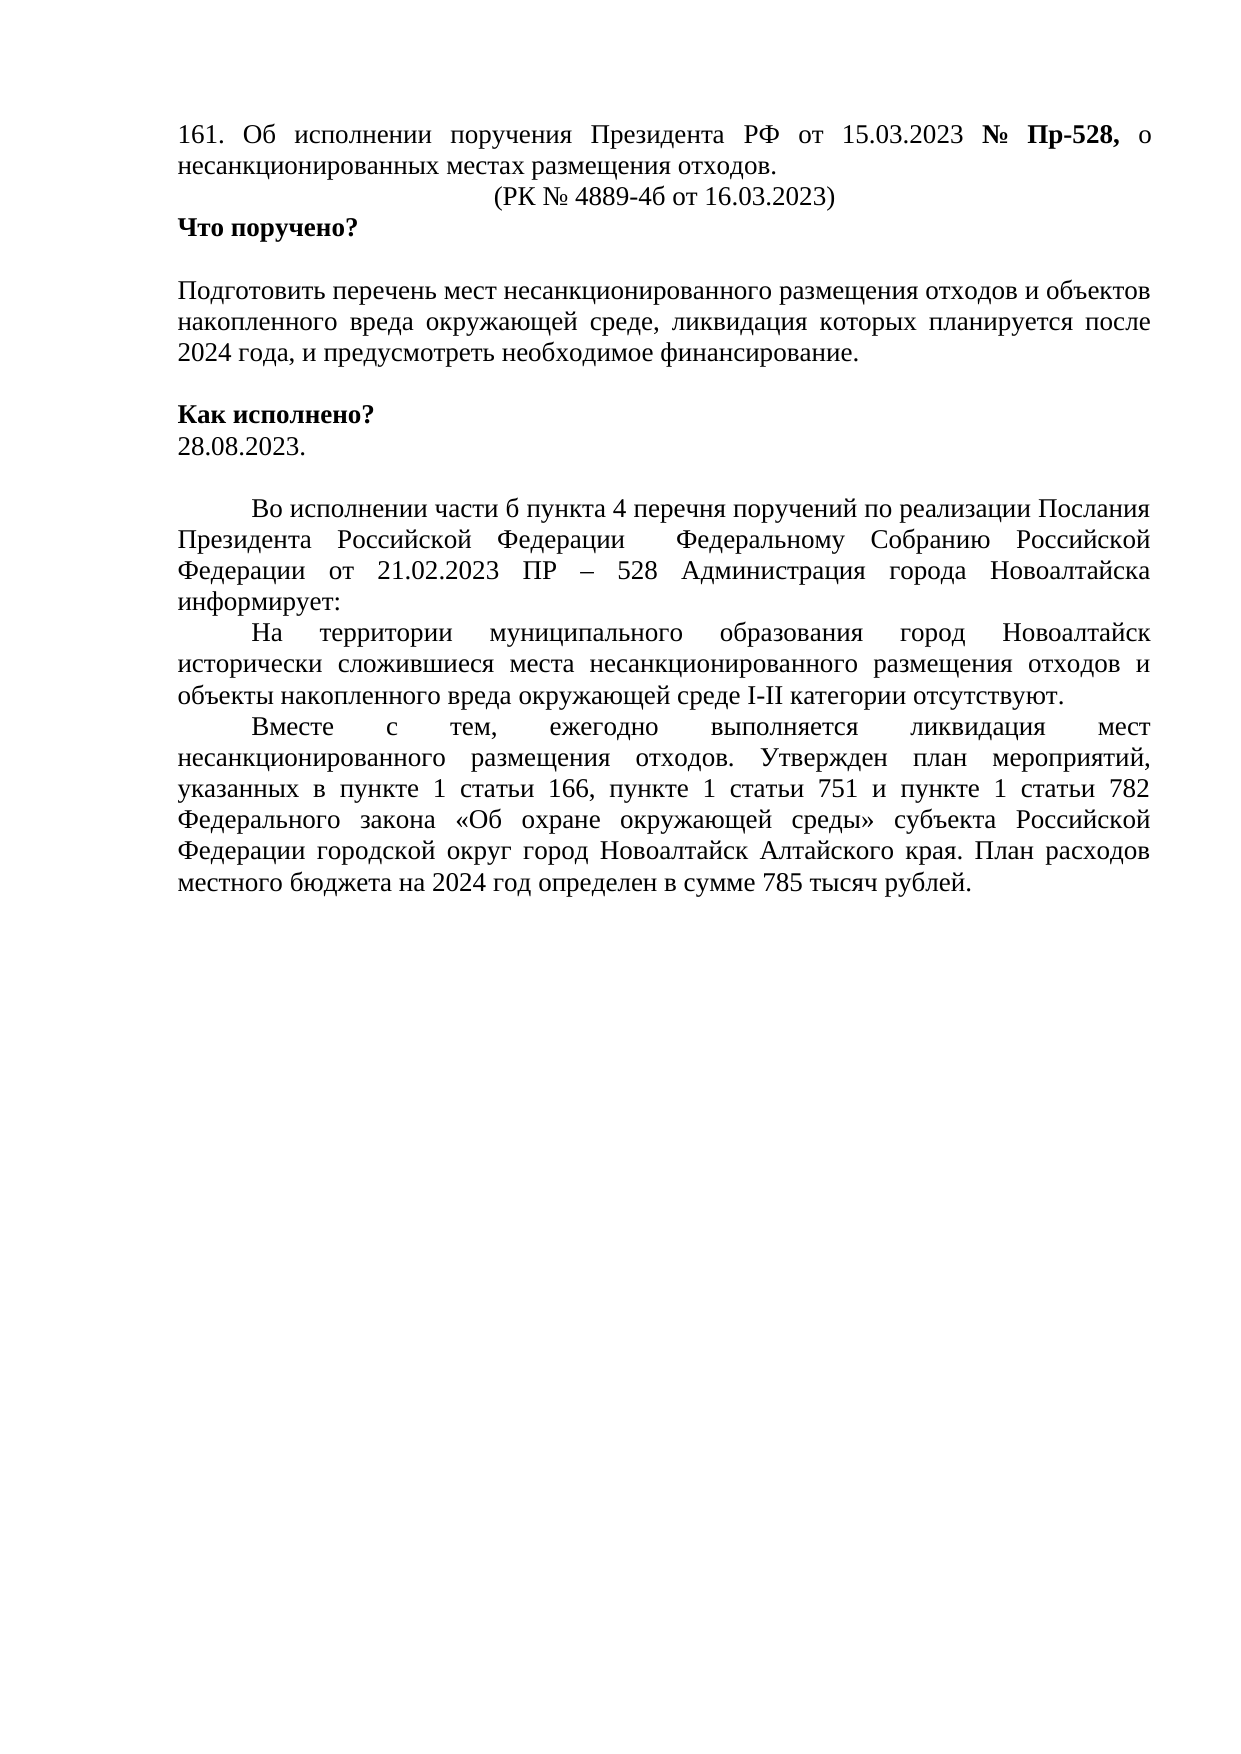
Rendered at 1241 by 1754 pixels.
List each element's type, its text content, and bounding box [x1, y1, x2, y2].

text Подготовить перечень мест несанкционированного размещения отходов и объектов накопленного вреда окружающей среде, ликвидация которых планируется после 2024 года, и предусмотреть необходимое финансирование. [177, 274, 1152, 367]
text 28.08.2023. [177, 429, 1152, 461]
text 161. Об исполнении поручения Президента РФ от 15.03.2023 № Пр-528, о несанкционированных местах размещения отходов. [177, 118, 1152, 180]
text Как исполнено? [177, 398, 1152, 429]
text Во исполнении части б пункта 4 перечня поручений по реализации Послания Президента Российской Федерации Федеральному Собранию Российской Федерации от 21.02.2023 ПР – 528 Администрация города Новоалтайска информирует: [177, 492, 1152, 616]
text (РК № 4889-4б от 16.03.2023) [177, 180, 1152, 212]
text Вместе с тем, ежегодно выполняется ликвидация мест несанкционированного размещения отходов. Утвержден план мероприятий, указанных в пункте 1 статьи 166, пункте 1 статьи 751 и пункте 1 статьи 782 Федерального закона «Об охране окружающей среды» субъекта Российской Федерации городской округ город Новоалтайск Алтайского края. План расходов местного бюджета на 2024 год определен в сумме 785 тысяч рублей. [177, 710, 1152, 897]
text На территории муниципального образования город Новоалтайск исторически сложившиеся места несанкционированного размещения отходов и объекты накопленного вреда окружающей среде I-II категории отсутствуют. [177, 616, 1152, 710]
text Что поручено? [177, 212, 1152, 243]
